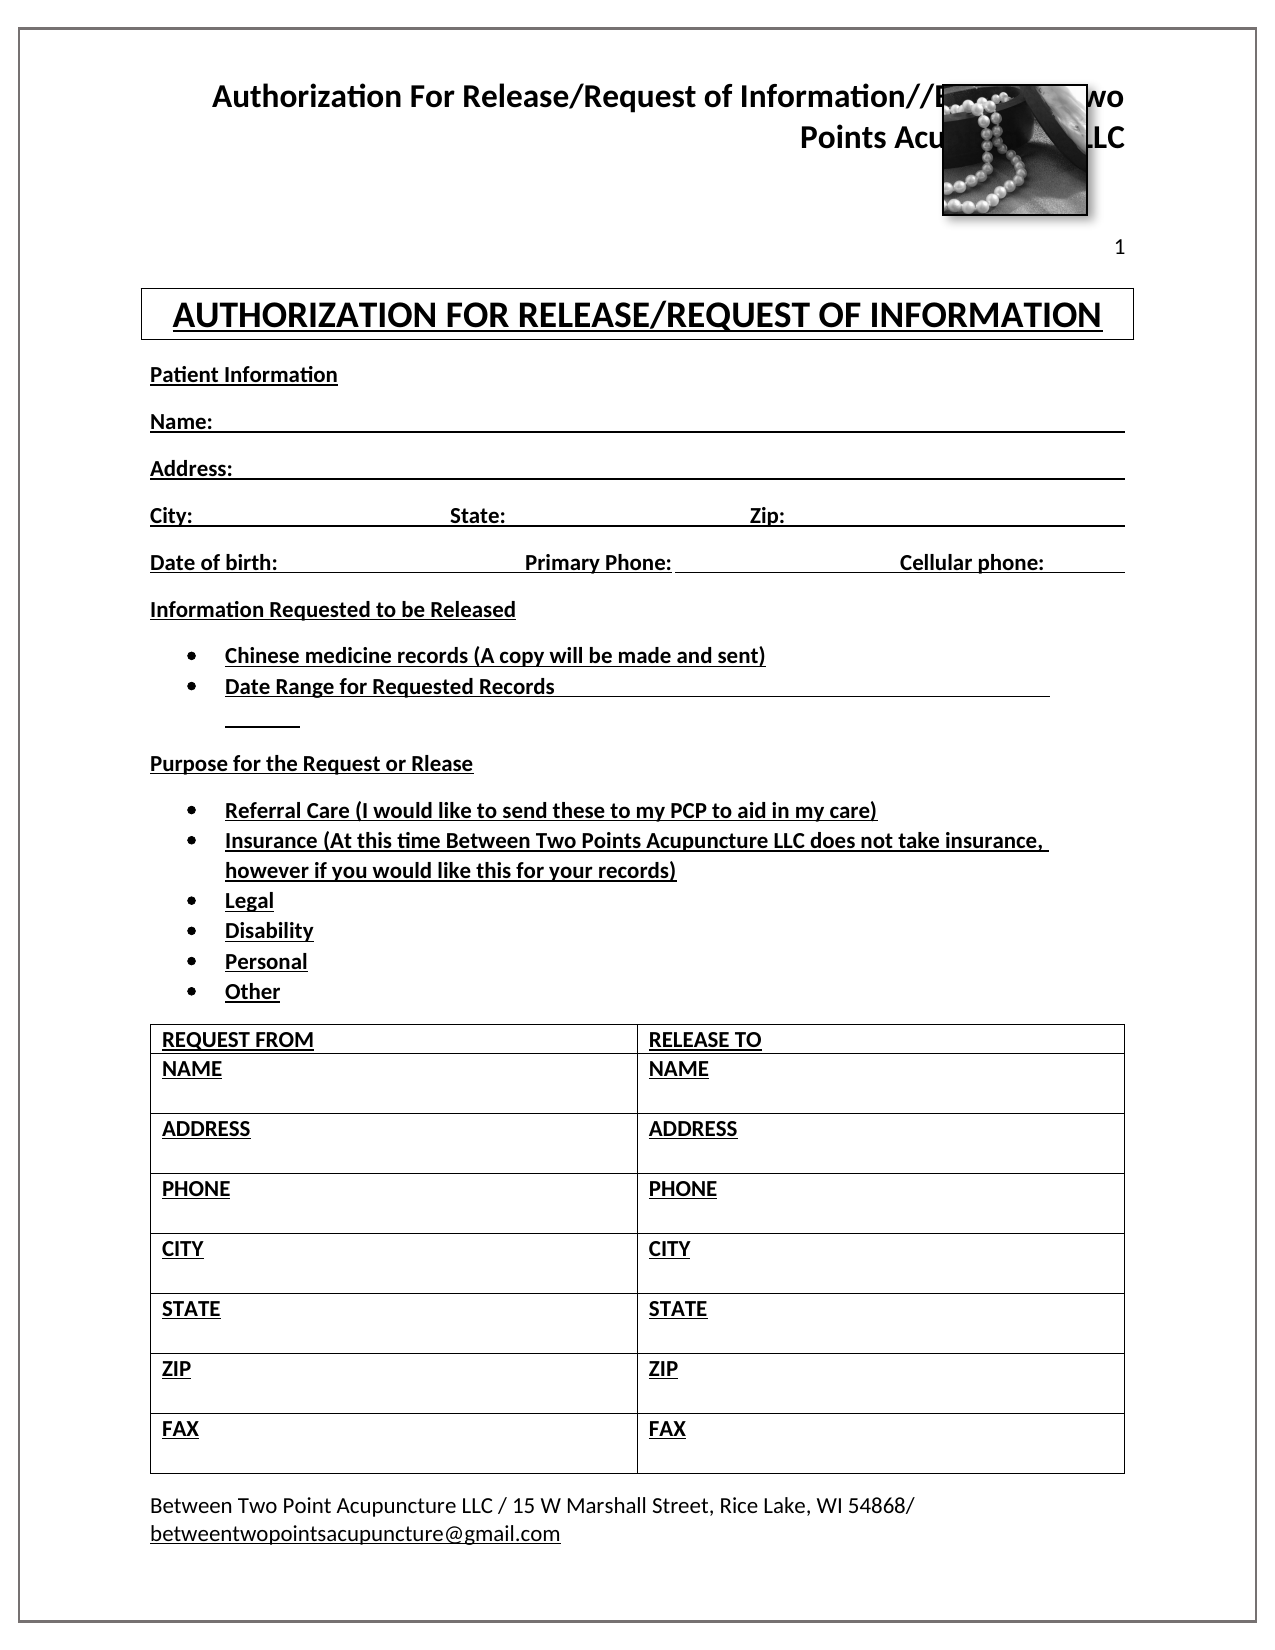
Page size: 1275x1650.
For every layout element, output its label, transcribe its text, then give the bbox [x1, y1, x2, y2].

list Personal [187, 947, 1125, 975]
table_cell NAME [151, 1054, 637, 1113]
list Date Range for Requested Records [187, 672, 1125, 730]
table_cell ZIP [638, 1354, 1124, 1413]
text City: State: Zip: [150, 501, 1125, 525]
table_cell FAX [638, 1414, 1124, 1473]
list Insurance (At this time Between Two Points Acupuncture LLC does not take insurance, however if you would like this for your records) [187, 826, 1125, 884]
table_cell STATE [151, 1294, 637, 1353]
table_header RELEASE TO [638, 1025, 1124, 1053]
table_cell STATE [638, 1294, 1124, 1353]
table_cell PHONE [151, 1174, 637, 1233]
text AUTHORIZATION FOR RELEASE/REQUEST OF INFORMATION [142, 289, 1133, 339]
table_cell CITY [638, 1234, 1124, 1293]
text Address: [150, 454, 1125, 478]
list Chinese medicine records (A copy will be made and sent) [187, 642, 1125, 669]
table_header REQUEST FROM [151, 1025, 637, 1053]
table_cell NAME [638, 1054, 1124, 1113]
list Referral Care (I would like to send these to my PCP to aid in my care) [187, 796, 1125, 824]
list Other [187, 977, 1125, 1005]
table_cell FAX [151, 1414, 637, 1473]
table_cell ADDRESS [638, 1114, 1124, 1173]
picture [944, 86, 1086, 214]
text Patient Information [150, 360, 1125, 388]
text Purpose for the Request or Rlease [150, 749, 1125, 777]
table_cell ZIP [151, 1354, 637, 1413]
text Name: [150, 407, 1125, 431]
table_cell CITY [151, 1234, 637, 1293]
list Disability [187, 917, 1125, 944]
table_cell ADDRESS [151, 1114, 637, 1173]
list Legal [187, 886, 1125, 914]
text Date of birth: Primary Phone: Cellular phone: [150, 548, 1125, 576]
table_cell PHONE [638, 1174, 1124, 1233]
text Information Requested to be Released [150, 595, 1125, 623]
